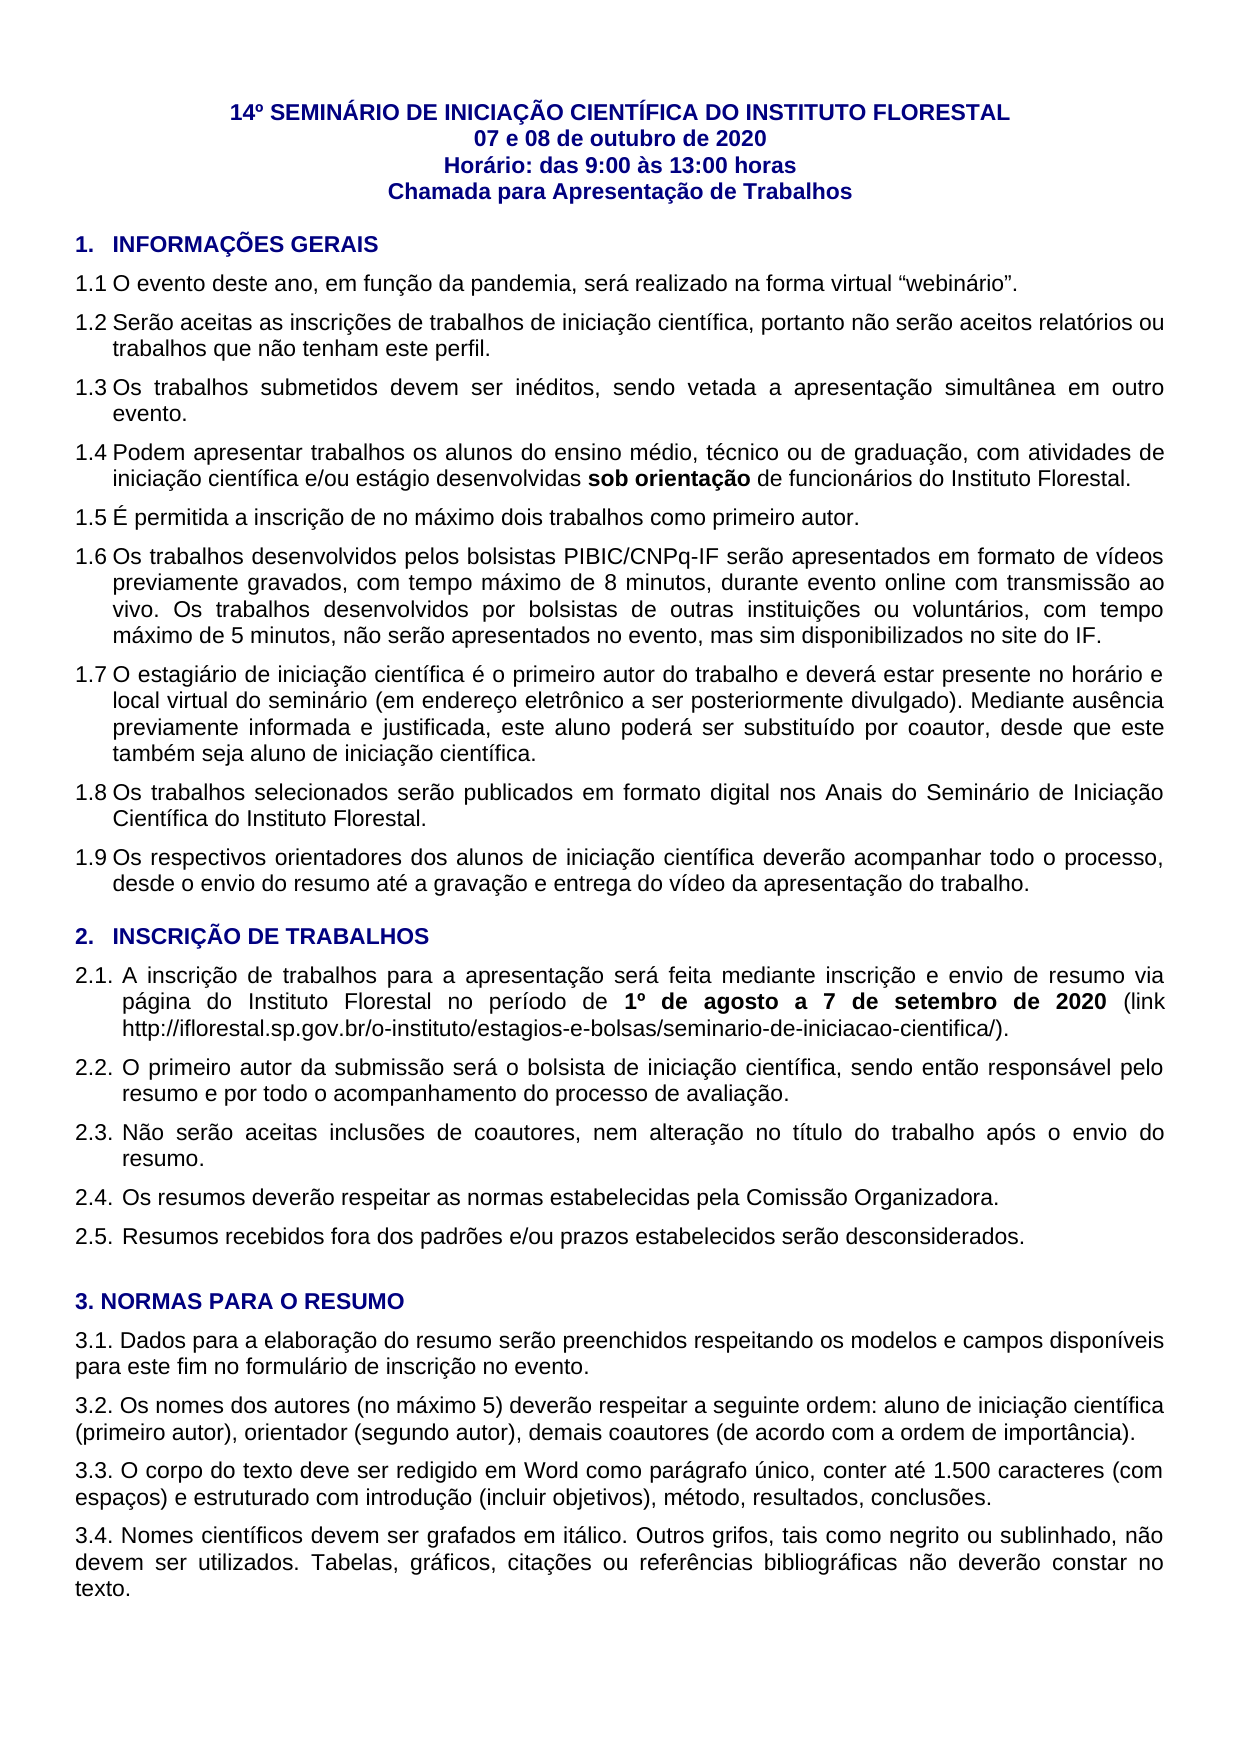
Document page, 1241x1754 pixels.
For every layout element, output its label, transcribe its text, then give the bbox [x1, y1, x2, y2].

list Os trabalhos selecionados serão publicados em formato digital nos Anais do Seminário de Iniciação Científica do Instituto Florestal. [75, 779, 1165, 832]
list Os respectivos orientadores dos alunos de iniciação científica deverão acompanhar todo o processo, desde o envio do resumo até a gravação e entrega do vídeo da apresentação do trabalho. [75, 844, 1165, 897]
subtitle 14º SEMINÁRIO DE INICIAÇÃO CIENTÍFICA DO INSTITUTO FLORESTAL [75, 99, 1165, 125]
list Os trabalhos submetidos devem ser inéditos, sendo vetada a apresentação simultânea em outro evento. [75, 374, 1165, 426]
list Resumos recebidos fora dos padrões e/ou prazos estabelecidos serão desconsiderados. [75, 1223, 1165, 1249]
list INSCRIÇÃO DE TRABALHOS [75, 923, 1165, 949]
text 3. NORMAS PARA O RESUMO [75, 1288, 1165, 1314]
text 3.4. Nomes científicos devem ser grafados em itálico. Outros grifos, tais como negrito ou sublinhado, não devem ser utilizados. Tabelas, gráficos, citações ou referências bibliográficas não deverão constar no texto. [75, 1522, 1165, 1602]
subtitle Chamada para Apresentação de Trabalhos [75, 178, 1165, 204]
list O estagiário de iniciação científica é o primeiro autor do trabalho e deverá estar presente no horário e local virtual do seminário (em endereço eletrônico a ser posteriormente divulgado). Mediante ausência previamente informada e justificada, este aluno poderá ser substituído por coautor, desde que este também seja aluno de iniciação científica. [75, 661, 1165, 766]
text 3.3. O corpo do texto deve ser redigido em Word como parágrafo único, conter até 1.500 caracteres (com espaços) e estruturado com introdução (incluir objetivos), método, resultados, conclusões. [75, 1457, 1165, 1510]
subtitle 07 e 08 de outubro de 2020 [75, 125, 1165, 152]
list Podem apresentar trabalhos os alunos do ensino médio, técnico ou de graduação, com atividades de iniciação científica e/ou estágio desenvolvidas sob orientação de funcionários do Instituto Florestal. [75, 439, 1165, 492]
list INFORMAÇÕES GERAIS [75, 231, 1165, 257]
subtitle Horário: das 9:00 às 13:00 horas [75, 152, 1165, 178]
list O primeiro autor da submissão será o bolsista de iniciação científica, sendo então responsável pelo resumo e por todo o acompanhamento do processo de avaliação. [75, 1053, 1165, 1106]
text 3.2. Os nomes dos autores (no máximo 5) deverão respeitar a seguinte ordem: aluno de iniciação científica (primeiro autor), orientador (segundo autor), demais coautores (de acordo com a ordem de importância). [75, 1392, 1165, 1445]
list Não serão aceitas inclusões de coautores, nem alteração no título do trabalho após o envio do resumo. [75, 1119, 1165, 1171]
list Serão aceitas as inscrições de trabalhos de iniciação científica, portanto não serão aceitos relatórios ou trabalhos que não tenham este perfil. [75, 308, 1165, 361]
list Os trabalhos desenvolvidos pelos bolsistas PIBIC/CNPq-IF serão apresentados em formato de vídeos previamente gravados, com tempo máximo de 8 minutos, durante evento online com transmissão ao vivo. Os trabalhos desenvolvidos por bolsistas de outras instituições ou voluntários, com tempo máximo de 5 minutos, não serão apresentados no evento, mas sim disponibilizados no site do IF. [75, 543, 1165, 648]
text 3.1. Dados para a elaboração do resumo serão preenchidos respeitando os modelos e campos disponíveis para este fim no formulário de inscrição no evento. [75, 1327, 1165, 1379]
list Os resumos deverão respeitar as normas estabelecidas pela Comissão Organizadora. [75, 1184, 1165, 1210]
list É permitida a inscrição de no máximo dois trabalhos como primeiro autor. [75, 504, 1165, 531]
list A inscrição de trabalhos para a apresentação será feita mediante inscrição e envio de resumo via página do Instituto Florestal no período de 1º de agosto a 7 de setembro de 2020 (link http://iflorestal.sp.gov.br/o-instituto/estagios-e-bolsas/seminario-de-iniciacao-cientifica/). [75, 962, 1165, 1041]
list O evento deste ano, em função da pandemia, será realizado na forma virtual “webinário”. [75, 270, 1165, 296]
